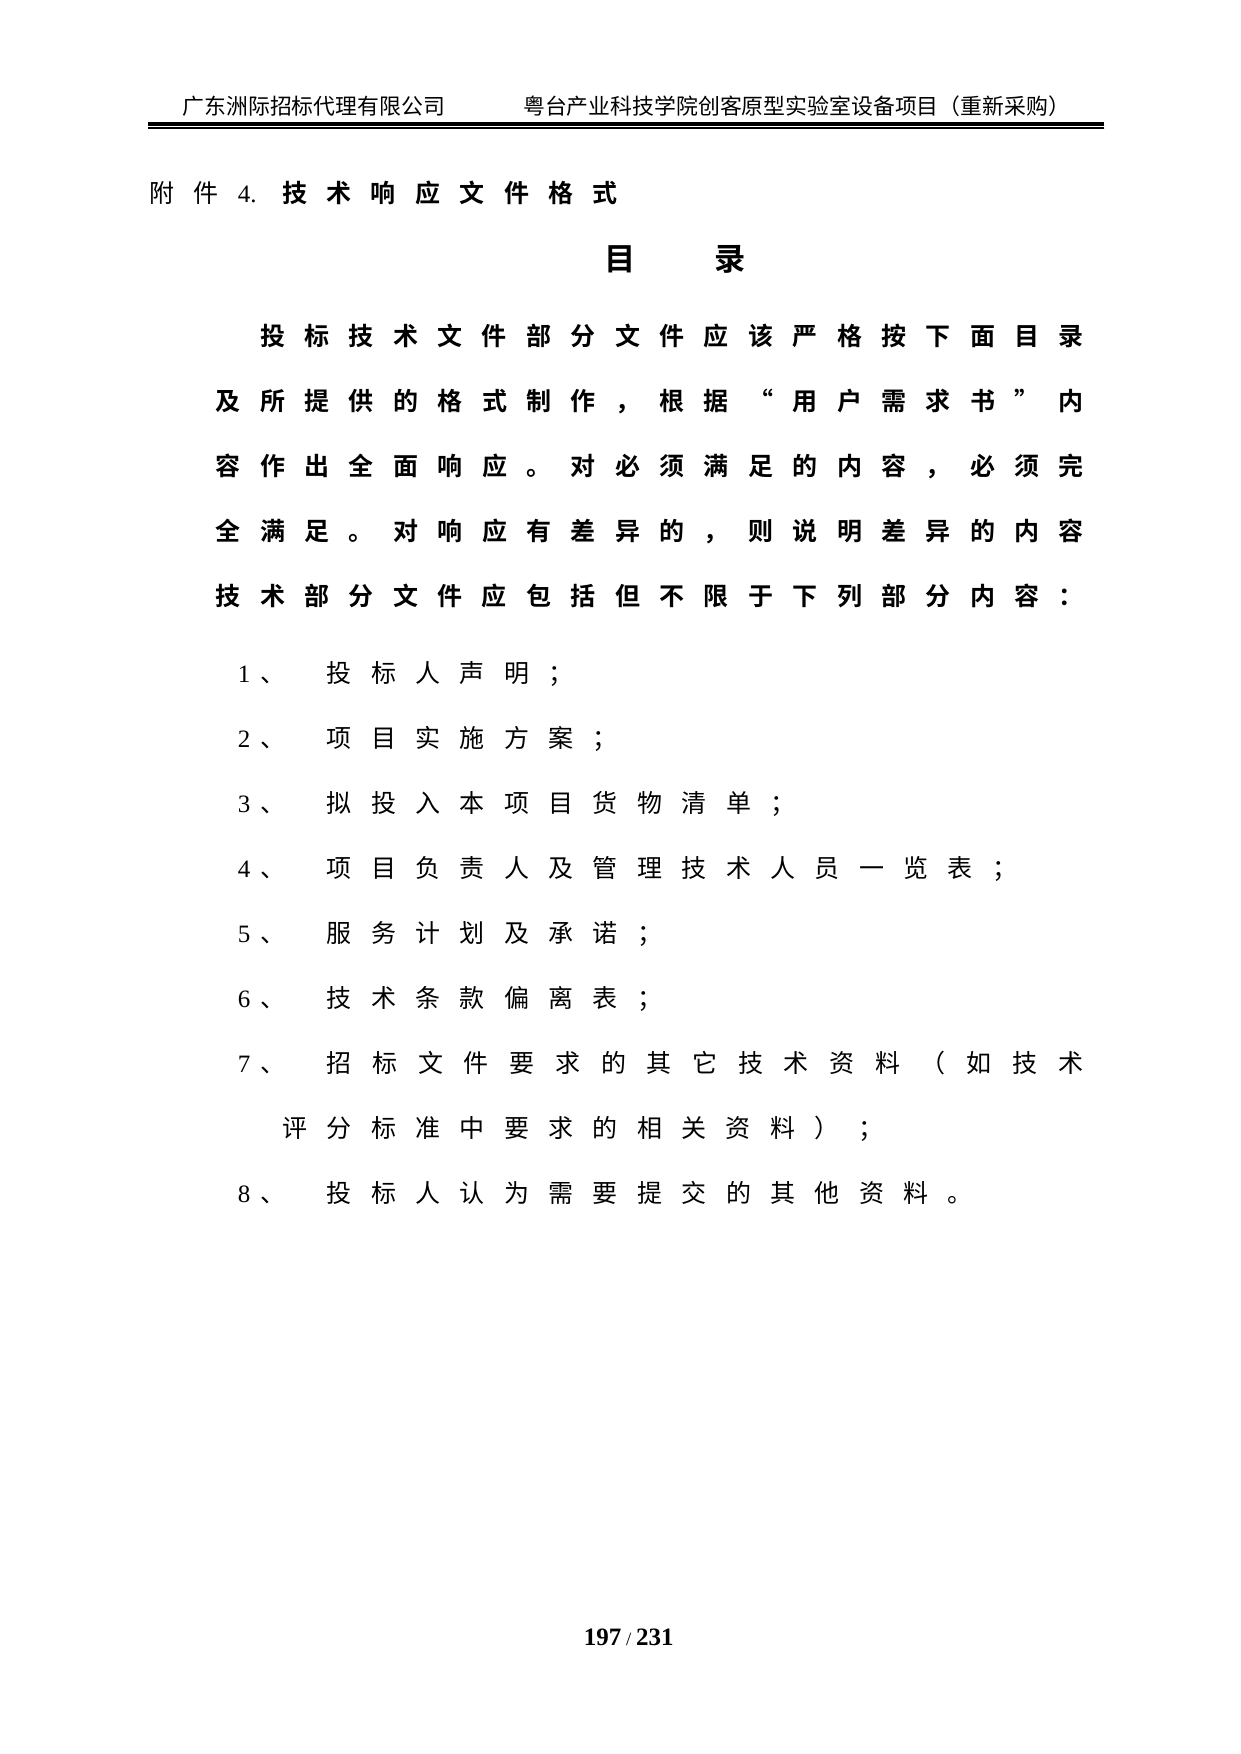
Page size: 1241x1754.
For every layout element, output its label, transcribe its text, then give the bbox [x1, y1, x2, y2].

list 项目实施方案； [223, 704, 1103, 769]
list 服务计划及承诺； [223, 899, 1103, 964]
list 项目负责人及管理技术人员一览表； [223, 834, 1103, 899]
list 技术响应文件格式 [149, 159, 1103, 224]
list 招标文件要求的其它技术资料（如技术评分标准中要求的相关资料）； [223, 1029, 1103, 1159]
list 技术条款偏离表； [223, 964, 1103, 1029]
list 拟投入本项目货物清单； [223, 769, 1103, 834]
list 投标人声明； [223, 639, 1103, 704]
text 目 录 [193, 224, 1103, 289]
text 投标技术文件部分文件应该严格按下面目录及所提供的格式制作，根据“用户需求书”内容作出全面响应。对必须满足的内容，必须完全满足。对响应有差异的，则说明差异的内容。技术部分文件应包括但不限于下列部分内容： [193, 302, 1103, 627]
list 投标人认为需要提交的其他资料。 [223, 1159, 1103, 1224]
